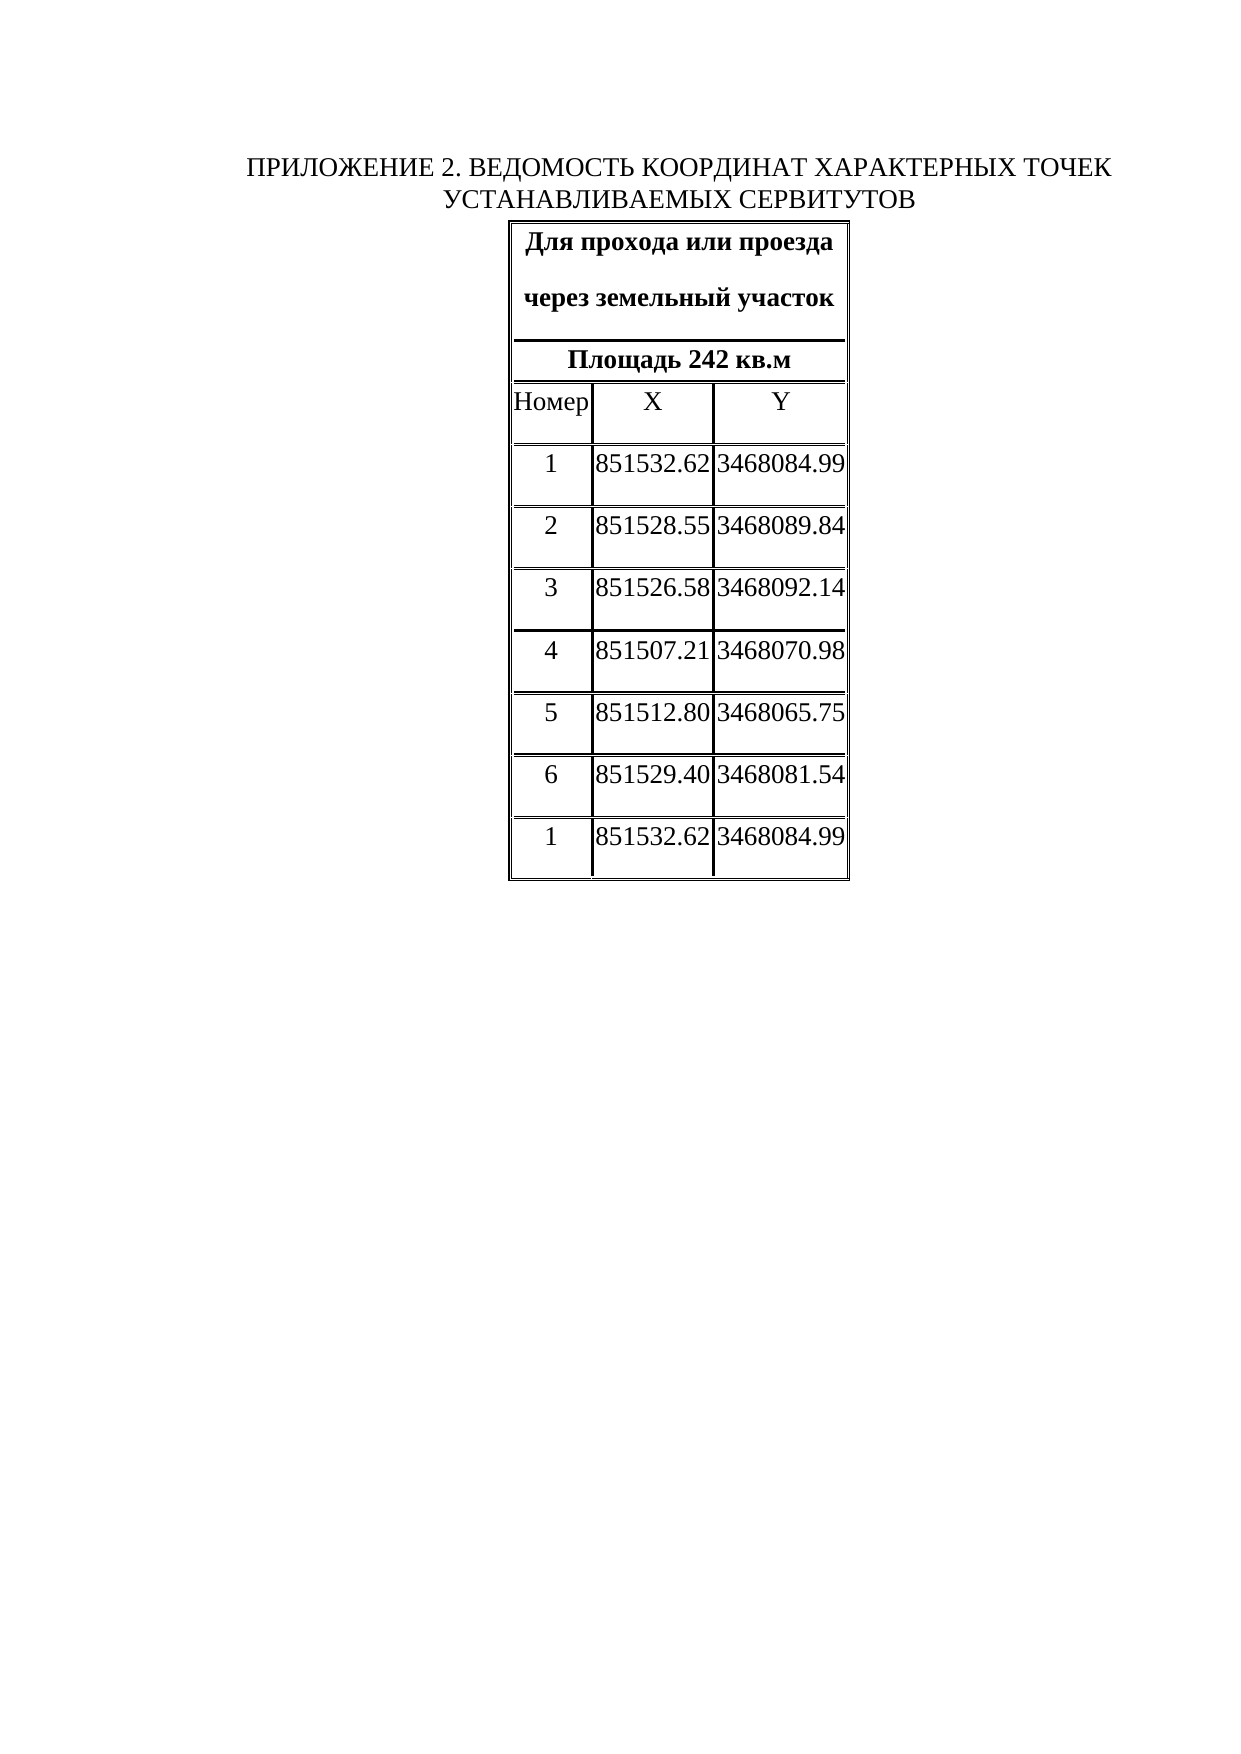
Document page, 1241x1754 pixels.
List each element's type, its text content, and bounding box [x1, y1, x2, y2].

table_cell 5 [512, 691, 591, 753]
table_cell X [594, 384, 712, 442]
table_cell 6 [512, 753, 591, 816]
table_cell 851507.21 [594, 632, 712, 691]
table_cell 3468070.98 [715, 629, 847, 691]
table_cell 3468089.84 [715, 505, 847, 567]
table_cell Площадь 242 кв.м [512, 339, 847, 380]
table_cell 851532.62 [594, 446, 712, 504]
table_cell 3468084.99 [713, 816, 848, 878]
table_cell 3468065.75 [715, 691, 847, 753]
table_cell 2 [512, 505, 591, 567]
table_cell Номер [512, 380, 591, 442]
table_cell 851532.62 [592, 819, 713, 878]
table_cell Y [715, 380, 847, 442]
table_header Для прохода или проезда через земельный участок [512, 224, 847, 339]
table_cell 851528.55 [594, 508, 712, 567]
table_cell 3 [510, 567, 592, 629]
table_cell 3468081.54 [715, 753, 847, 816]
table_cell 851512.80 [594, 695, 712, 753]
table_cell 3468092.14 [713, 567, 848, 629]
table_cell 4 [512, 629, 591, 691]
table_cell 851529.40 [594, 757, 712, 816]
table_cell 851526.58 [594, 570, 712, 629]
table_cell 1 [510, 816, 592, 878]
subtitle ПРИЛОЖЕНИЕ 2. ВЕДОМОСТЬ КООРДИНАТ ХАРАКТЕРНЫХ ТОЧЕК УСТАНАВЛИВАЕМЫХ СЕРВИТУТОВ [177, 152, 1181, 214]
table_cell 3468084.99 [715, 443, 847, 504]
table_cell 1 [512, 443, 591, 504]
